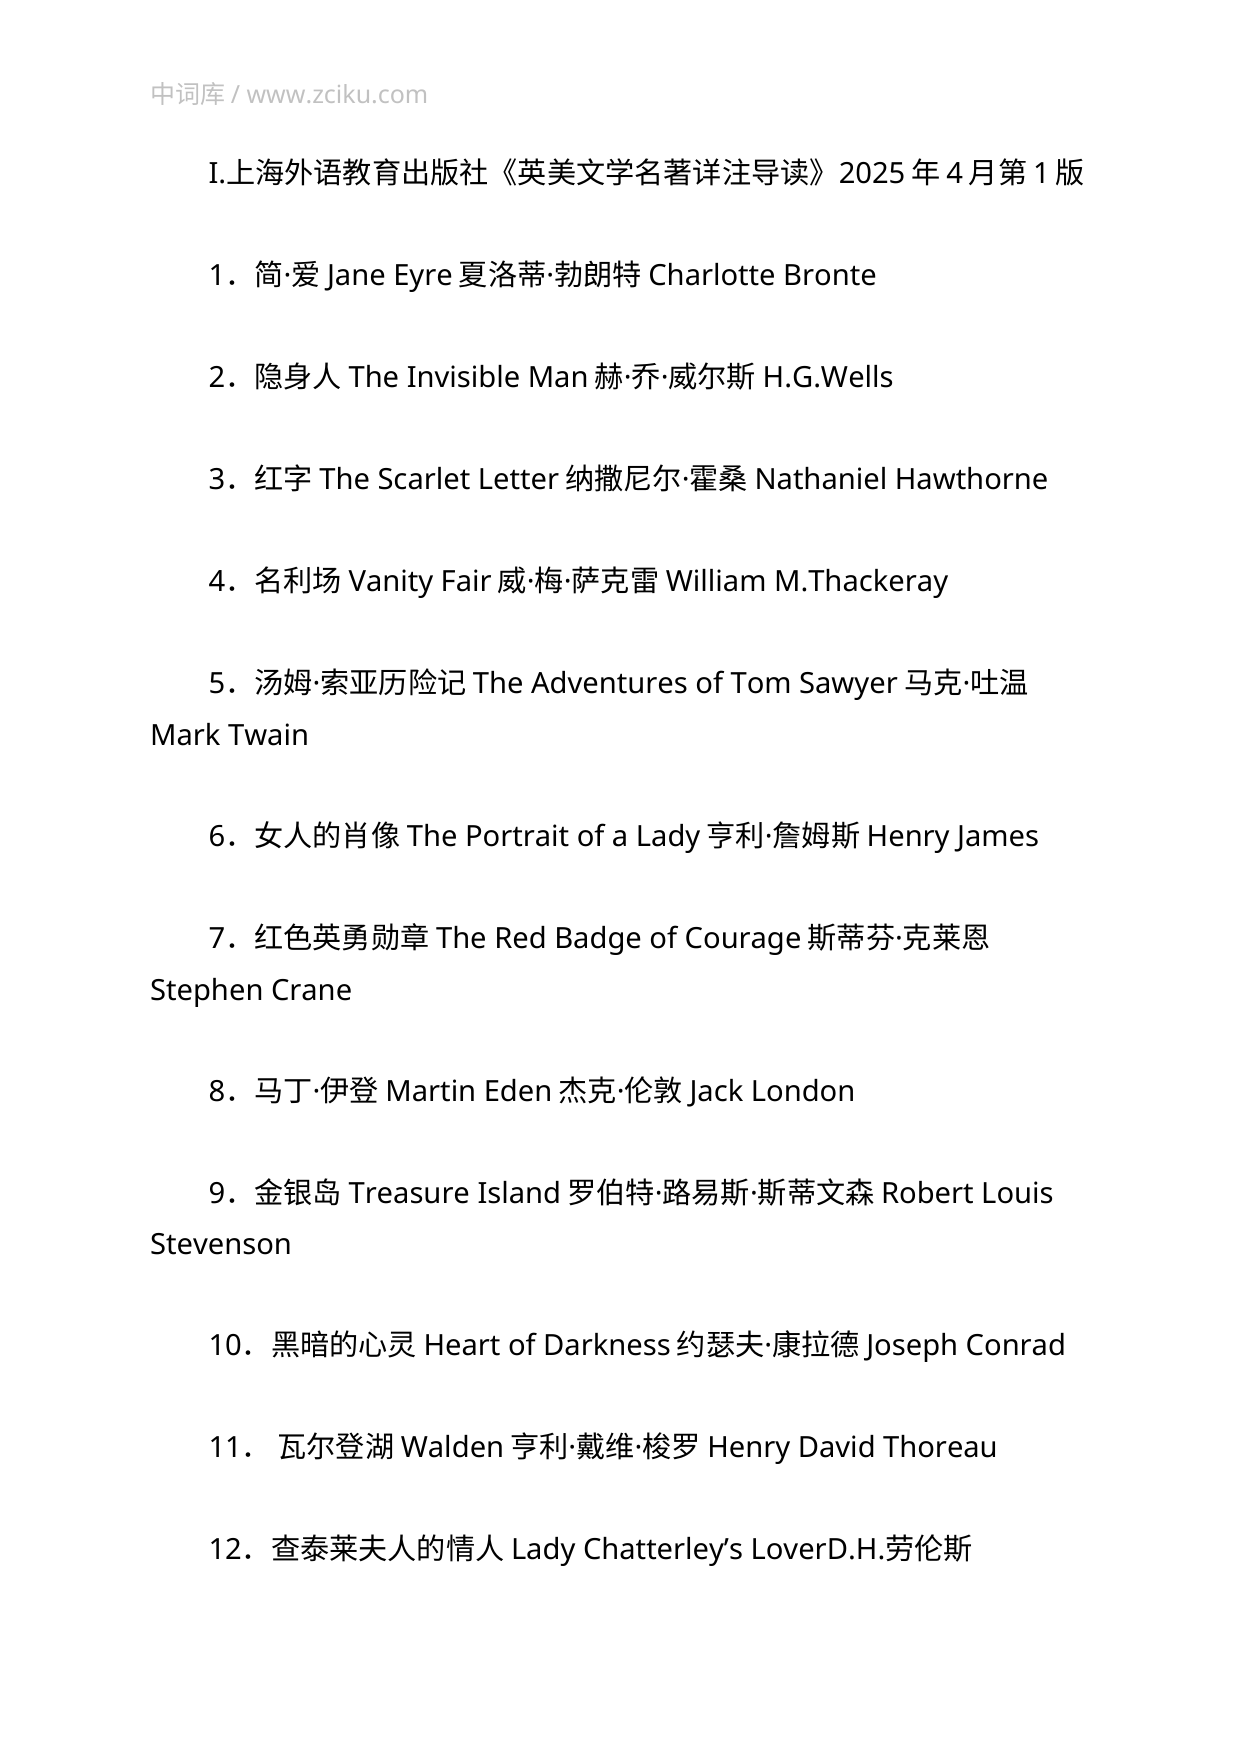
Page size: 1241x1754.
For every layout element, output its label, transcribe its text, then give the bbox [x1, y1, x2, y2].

text 2．隐身人 The Invisible Man赫·乔·威尔斯 H.G.Wells [150, 354, 1090, 396]
text 10．黑暗的心灵 Heart of Darkness约瑟夫·康拉德 Joseph Conrad [150, 1322, 1090, 1364]
text 11． 瓦尔登湖 Walden亨利·戴维·梭罗 Henry David Thoreau [150, 1424, 1090, 1466]
text 3．红字 The Scarlet Letter纳撒尼尔·霍桑 Nathaniel Hawthorne [150, 456, 1090, 498]
text 6．女人的肖像 The Portrait of a Lady亨利·詹姆斯 Henry James [150, 813, 1090, 855]
text 9．金银岛 Treasure Island罗伯特·路易斯·斯蒂文森 Robert Louis Stevenson [150, 1169, 1090, 1263]
text 5．汤姆·索亚历险记 The Adventures of Tom Sawyer马克·吐温 Mark Twain [150, 660, 1090, 754]
text I.上海外语教育出版社《英美文学名著详注导读》2025年4月第1版 [150, 150, 1090, 192]
text 4．名利场 Vanity Fair威·梅·萨克雷 William M.Thackeray [150, 558, 1090, 600]
text 1．简·爱 Jane Eyre夏洛蒂·勃朗特 Charlotte Bronte [150, 252, 1090, 294]
text 8．马丁·伊登 Martin Eden杰克·伦敦 Jack London [150, 1067, 1090, 1110]
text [150, 1526, 1090, 1568]
text 7．红色英勇勋章 The Red Badge of Courage斯蒂芬·克莱恩 Stephen Crane [150, 914, 1090, 1008]
